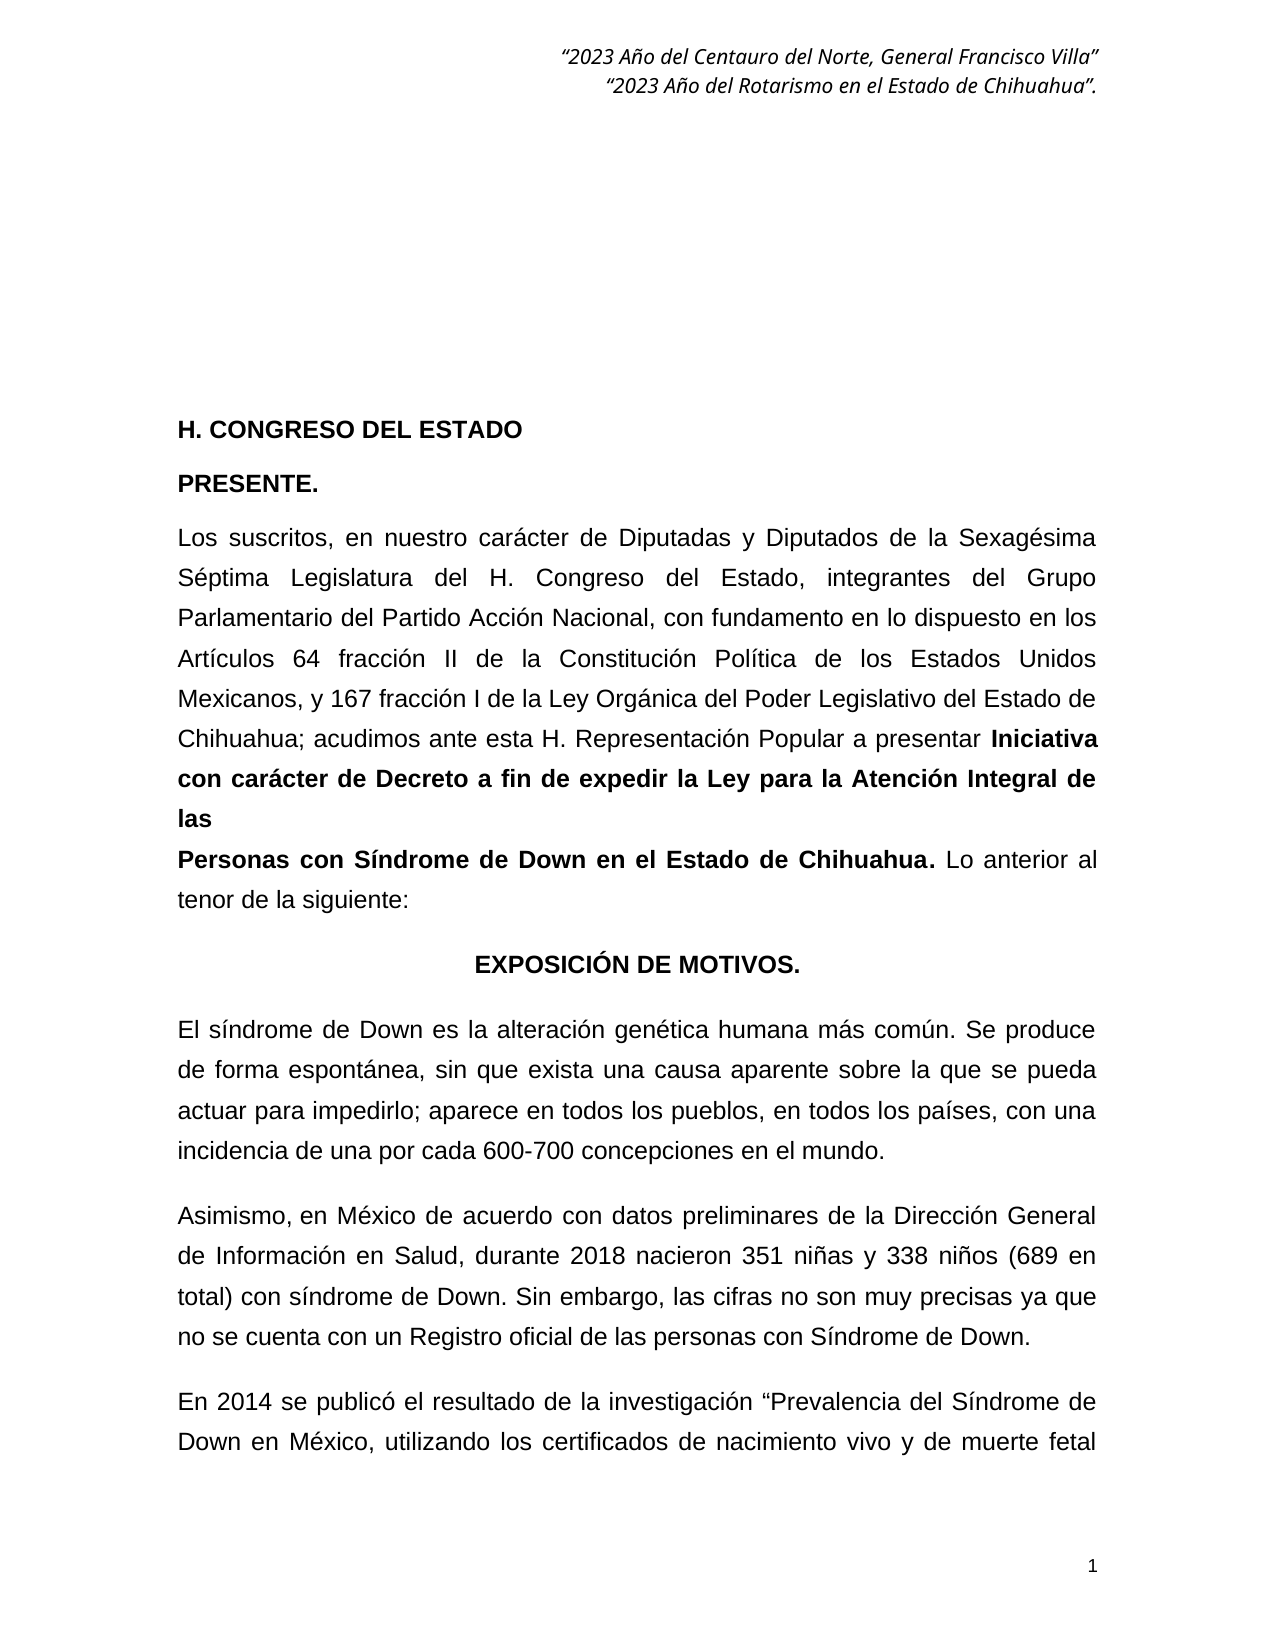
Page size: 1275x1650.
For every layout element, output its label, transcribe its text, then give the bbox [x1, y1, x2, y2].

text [177, 1387, 1098, 1456]
text PRESENTE. [177, 469, 1098, 498]
text H. CONGRESO DEL ESTADO [177, 416, 1098, 444]
text Asimismo, en México de acuerdo con datos preliminares de la Dirección General de Información en Salud, durante 2018 nacieron 351 niñas y 338 niños (689 en total) con síndrome de Down. Sin embargo, las cifras no son muy precisas ya que no se cuenta con un Registro oficial de las personas con Síndrome de Down. [177, 1201, 1098, 1351]
text EXPOSICIÓN DE MOTIVOS. [177, 950, 1098, 979]
text Los suscritos, en nuestro carácter de Diputadas y Diputados de la Sexagésima Séptima Legislatura del H. Congreso del Estado, integrantes del Grupo Parlamentario del Partido Acción Nacional, con fundamento en lo dispuesto en los Artículos 64 fracción II de la Constitución Política de los Estados Unidos Mexicanos, y 167 fracción I de la Ley Orgánica del Poder Legislativo del Estado de Chihuahua; acudimos ante esta H. Representación Popular a presentar Iniciativa con carácter de Decreto a fin de expedir la Ley para la Atención Integral de las Personas con Síndrome de Down en el Estado de Chihuahua. Lo anterior al tenor de la siguiente: [177, 523, 1098, 914]
text El síndrome de Down es la alteración genética humana más común. Se produce de forma espontánea, sin que exista una causa aparente sobre la que se pueda actuar para impedirlo; aparece en todos los pueblos, en todos los países, con una incidencia de una por cada 600-700 concepciones en el mundo. [177, 1015, 1098, 1165]
